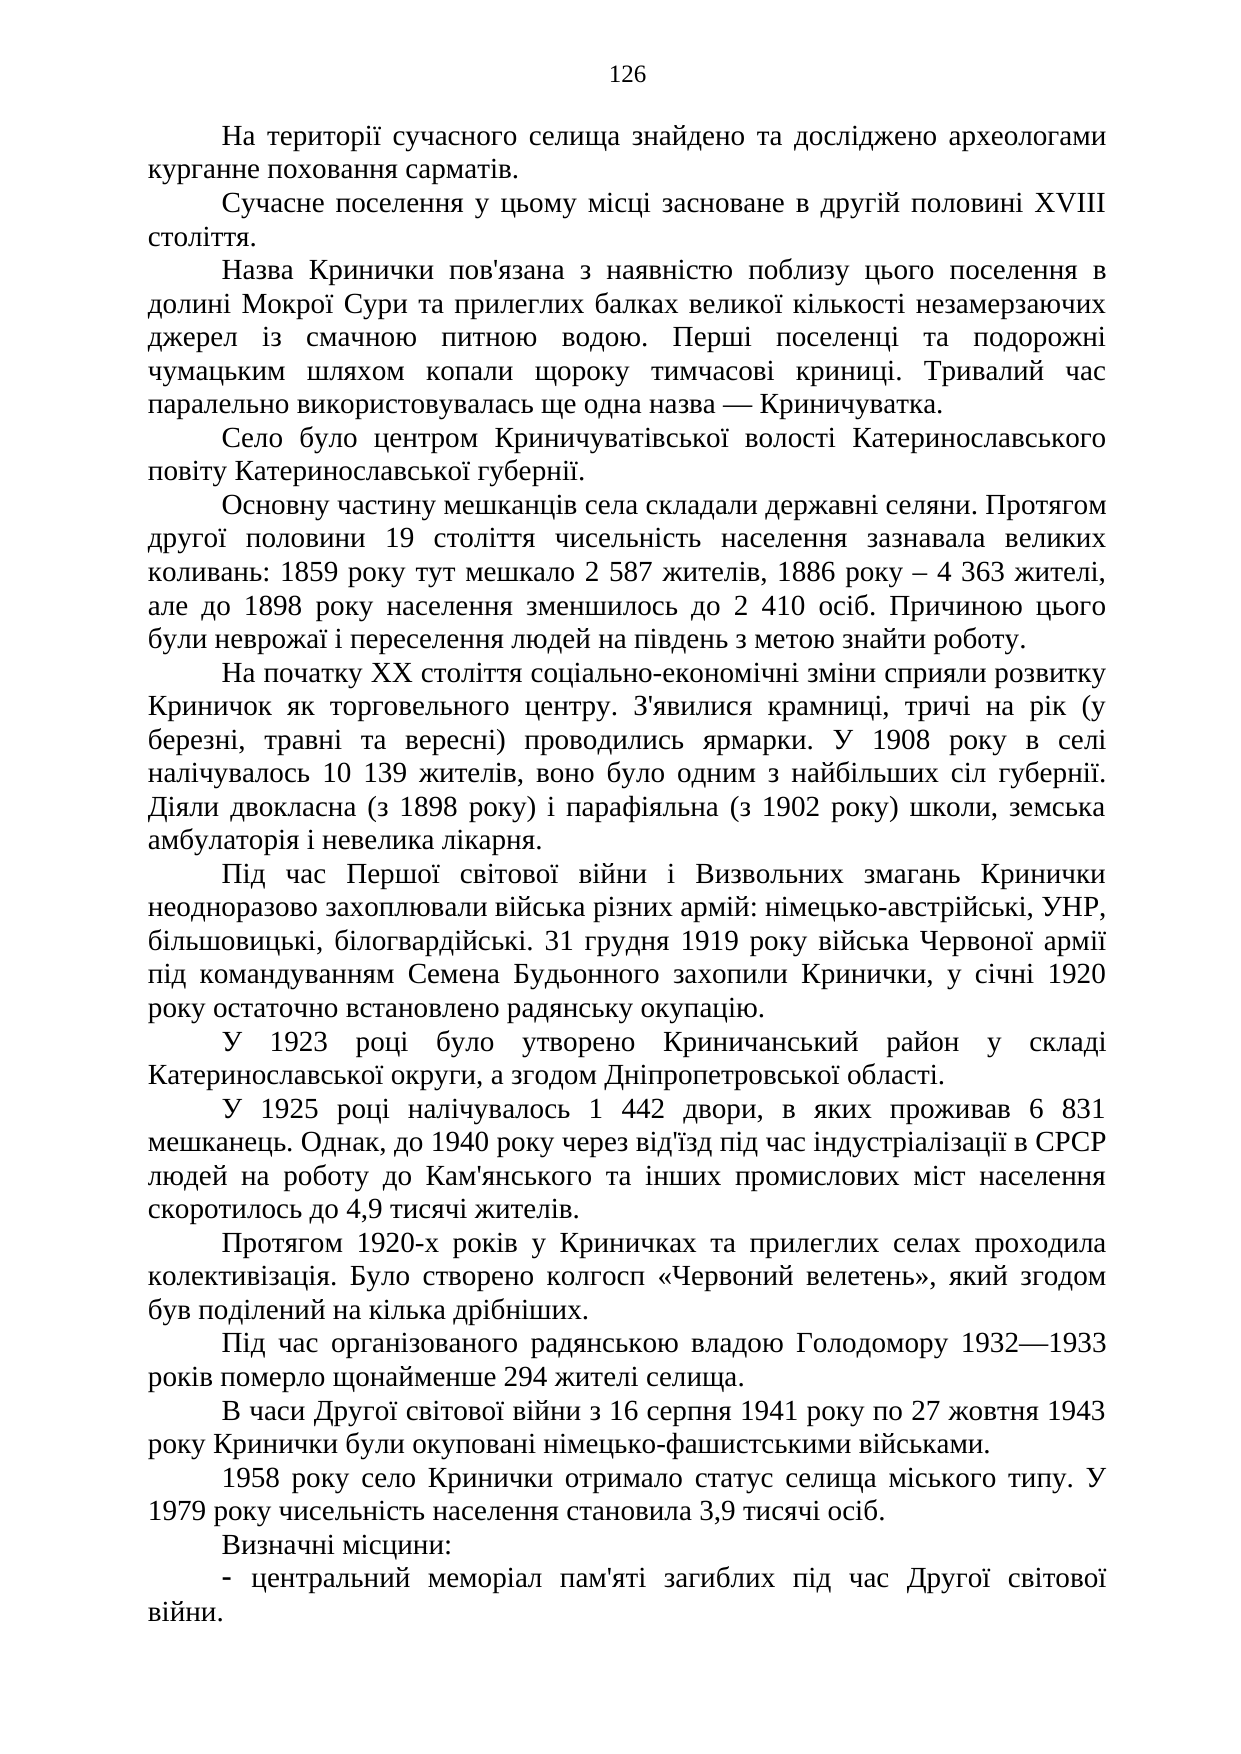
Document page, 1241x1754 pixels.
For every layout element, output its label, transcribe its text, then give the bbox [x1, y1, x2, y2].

text Сучасне поселення у цьому місці засноване в другій половині XVIII століття. [148, 185, 1107, 252]
text У 1923 році було утворено Криничанський район у складі Катеринославської округи, а згодом Дніпропетровської області. [148, 1024, 1107, 1091]
text У 1925 році налічувалось 1 442 двори, в яких проживав 6 831 мешканець. Однак, до 1940 року через від'їзд під час індустріалізації в СРСР людей на роботу до Кам'янського та інших промислових міст населення скоротилось до 4,9 тисячі жителів. [148, 1091, 1107, 1225]
text Основну частину мешканців села складали державні селяни. Протягом другої половини 19 століття чисельність населення зазнавала великих коливань: 1859 року тут мешкало 2 587 жителів, 1886 року – 4 363 жителі, але до 1898 року населення зменшилось до 2 410 осіб. Причиною цього були неврожаї і переселення людей на південь з метою знайти роботу. [148, 487, 1107, 655]
list центральний меморіал пам'яті загиблих під час Другої світової війни. [148, 1560, 1107, 1628]
text Протягом 1920-х років у Криничках та прилеглих селах проходила колективізація. Було створено колгосп «Червоний велетень», який згодом був поділений на кілька дрібніших. [148, 1225, 1107, 1326]
text Під час організованого радянською владою Голодомору 1932—1933 років померло щонайменше 294 жителі селища. [148, 1326, 1107, 1393]
text В часи Другої світової війни з 16 серпня 1941 року по 27 жовтня 1943 року Кринички були окуповані німецько-фашистськими військами. [148, 1393, 1107, 1460]
text Визначні місцини: [148, 1527, 1107, 1560]
text Під час Першої світової війни і Визвольних змагань Кринички неодноразово захоплювали війська різних армій: німецько-австрійські, УНР, більшовицькі, білогвардійські. 31 грудня 1919 року війська Червоної армії під командуванням Семена Будьонного захопили Кринички, у січні 1920 року остаточно встановлено радянську окупацію. [148, 856, 1107, 1024]
text На початку ХХ століття соціально-економічні зміни сприяли розвитку Криничок як торговельного центру. З'явилися крамниці, тричі на рік (у березні, травні та вересні) проводились ярмарки. У 1908 року в селі налічувалось 10 139 жителів, воно було одним з найбільших сіл губернії. Діяли двокласна (з 1898 року) і парафіяльна (з 1902 року) школи, земська амбулаторія і невелика лікарня. [148, 655, 1107, 856]
text Назва Кринички пов'язана з наявністю поблизу цього поселення в долині Мокрої Сури та прилеглих балках великої кількості незамерзаючих джерел із смачною питною водою. Перші поселенці та подорожні чумацьким шляхом копали щороку тимчасові криниці. Тривалий час паралельно використовувалась ще одна назва — Криничуватка. [148, 252, 1107, 420]
text 1958 року село Кринички отримало статус селища міського типу. У 1979 року чисельність населення становила 3,9 тисячі осіб. [148, 1460, 1107, 1527]
text Село було центром Криничуватівської волості Катеринославського повіту Катеринославської губернії. [148, 420, 1107, 487]
text На території сучасного селища знайдено та досліджено археологами курганне поховання сарматів. [148, 118, 1107, 185]
